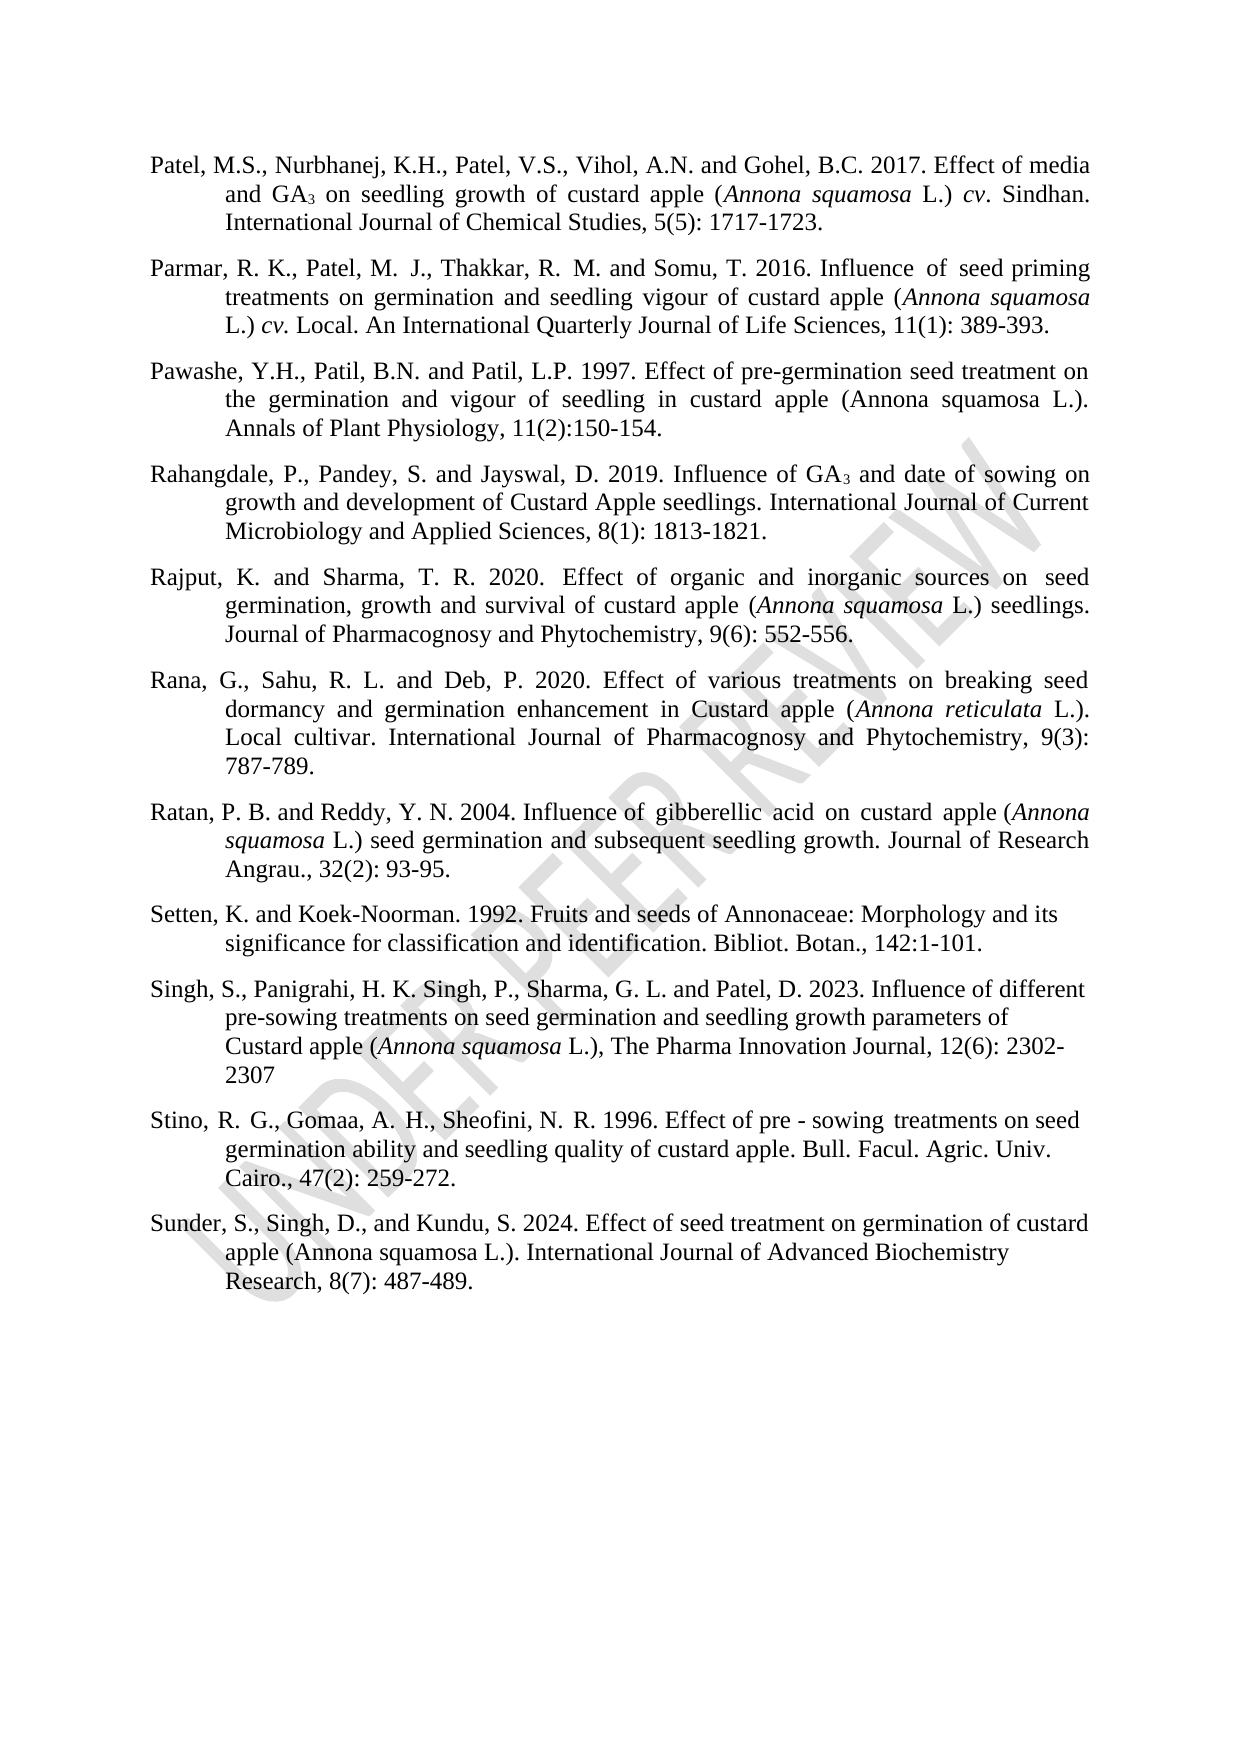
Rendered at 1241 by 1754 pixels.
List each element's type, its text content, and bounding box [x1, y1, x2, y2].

text Parmar, R. K., Patel, M. J., Thakkar, R. M. and Somu, T. 2016. Influence of seed priming treatments on germination and seedling vigour of custard apple (Annona squamosa L.) cv. Local. An International Quarterly Journal of Life Sciences, 11(1): 389-393. [150, 253, 1090, 339]
text Stino, R. G., Gomaa, A. H., Sheofini, N. R. 1996. Effect of pre - sowing treatments on seed germination ability and seedling quality of custard apple. Bull. Facul. Agric. Univ. Cairo., 47(2): 259-272. [150, 1105, 1090, 1192]
text Singh, S., Panigrahi, H. K. Singh, P., Sharma, G. L. and Patel, D. 2023. Influence of different pre-sowing treatments on seed germination and seedling growth parameters of Custard apple (Annona squamosa L.), The Pharma Innovation Journal, 12(6): 2302-2307 [150, 974, 1090, 1089]
text Rana, G., Sahu, R. L. and Deb, P. 2020. Effect of various treatments on breaking seed dormancy and germination enhancement in Custard apple (Annona reticulata L.). Local cultivar. International Journal of Pharmacognosy and Phytochemistry, 9(3): 787-789. [150, 665, 1090, 780]
text Pawashe, Y.H., Patil, B.N. and Patil, L.P. 1997. Effect of pre-germination seed treatment on the germination and vigour of seedling in custard apple (Annona squamosa L.). Annals of Plant Physiology, 11(2):150-154. [150, 356, 1090, 442]
text Rajput, K. and Sharma, T. R. 2020. Effect of organic and inorganic sources on seed germination, growth and survival of custard apple (Annona squamosa L.) seedlings. Journal of Pharmacognosy and Phytochemistry, 9(6): 552-556. [150, 562, 1090, 648]
text Sunder, S., Singh, D., and Kundu, S. 2024. Effect of seed treatment on germination of custard apple (Annona squamosa L.). International Journal of Advanced Biochemistry Research, 8(7): 487-489. [150, 1208, 1090, 1294]
text Rahangdale, P., Pandey, S. and Jayswal, D. 2019. Influence of GA3 and date of sowing on growth and development of Custard Apple seedlings. International Journal of Current Microbiology and Applied Sciences, 8(1): 1813-1821. [150, 459, 1090, 545]
text Ratan, P. B. and Reddy, Y. N. 2004. Influence of gibberellic acid on custard apple (Annona squamosa L.) seed germination and subsequent seedling growth. Journal of Research Angrau., 32(2): 93-95. [150, 797, 1090, 883]
text Patel, M.S., Nurbhanej, K.H., Patel, V.S., Vihol, A.N. and Gohel, B.C. 2017. Effect of media and GA3 on seedling growth of custard apple (Annona squamosa L.) cv. Sindhan. International Journal of Chemical Studies, 5(5): 1717-1723. [150, 150, 1090, 236]
text Setten, K. and Koek-Noorman. 1992. Fruits and seeds of Annonaceae: Morphology and its significance for classification and identification. Bibliot. Botan., 142:1-101. [150, 899, 1090, 957]
